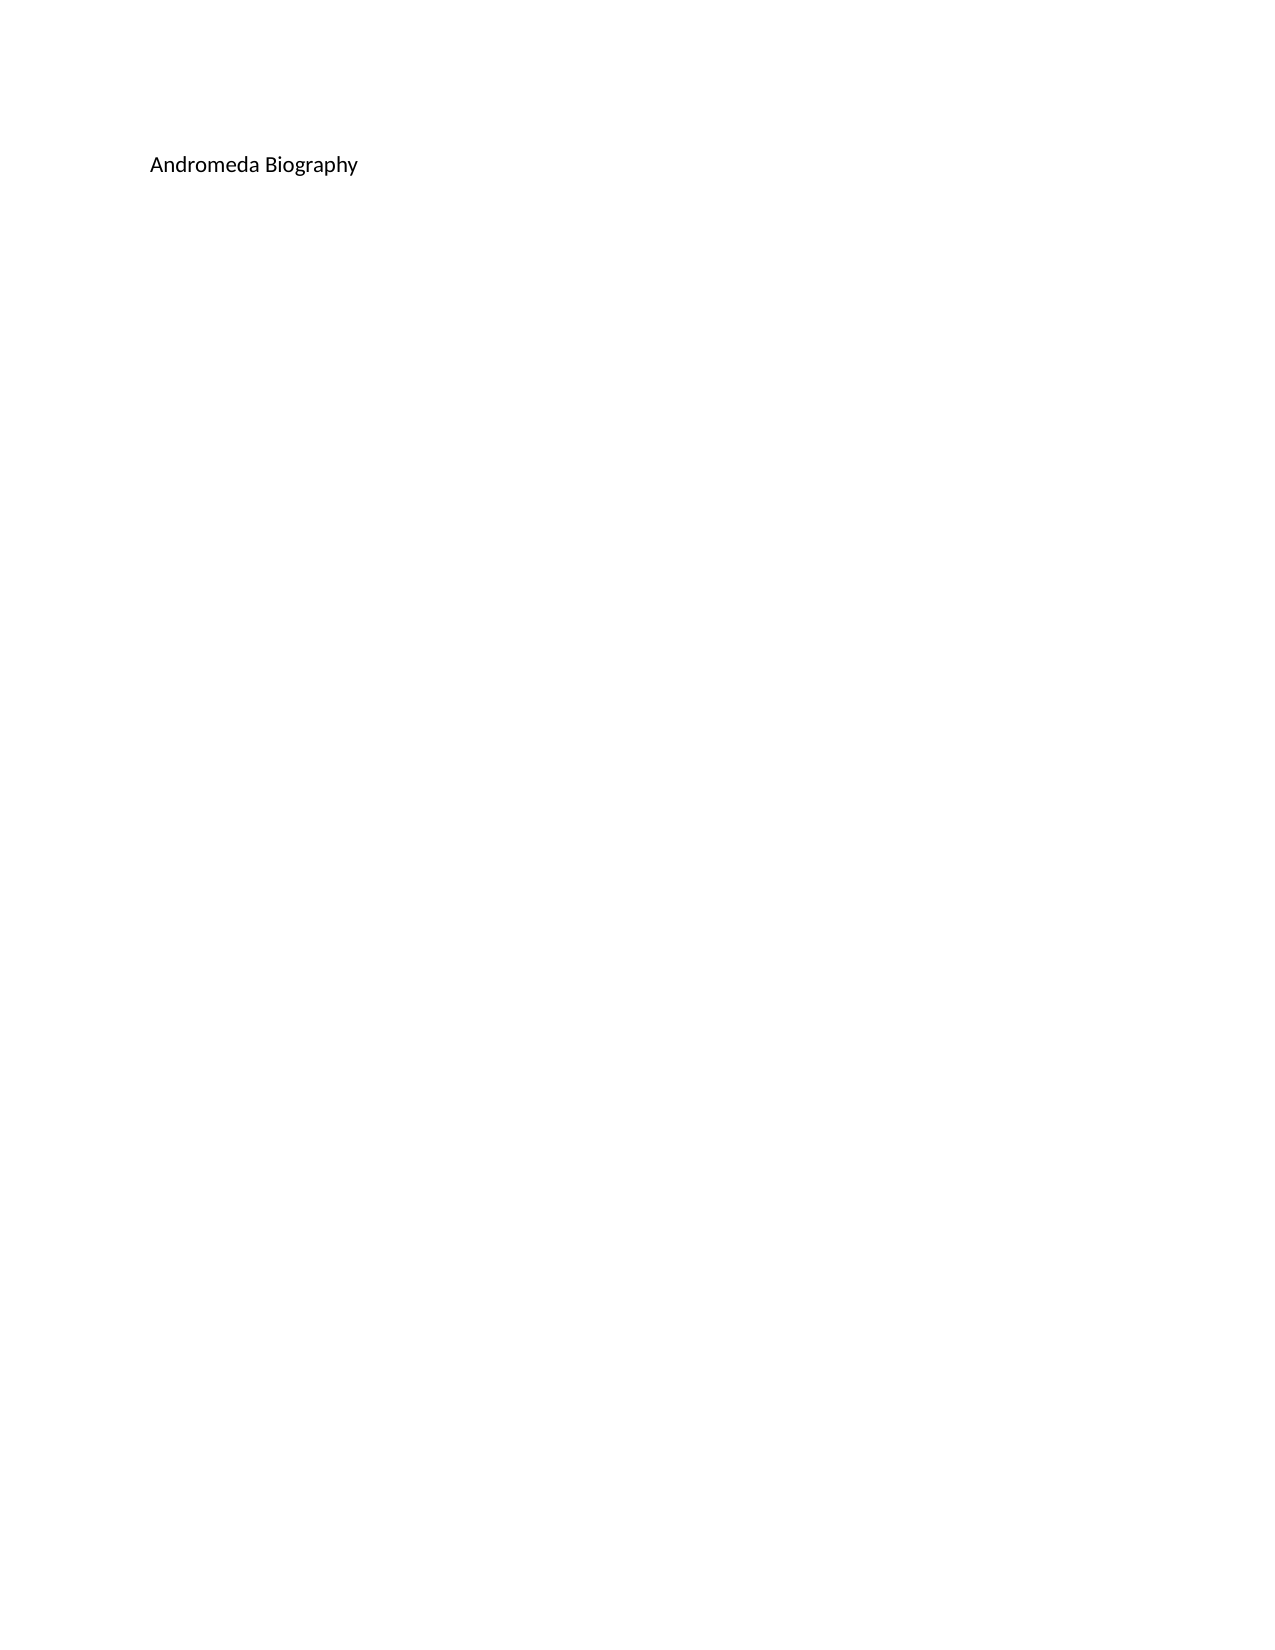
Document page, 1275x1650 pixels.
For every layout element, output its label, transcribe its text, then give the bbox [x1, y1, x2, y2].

text Andromeda Biography [150, 150, 1125, 179]
